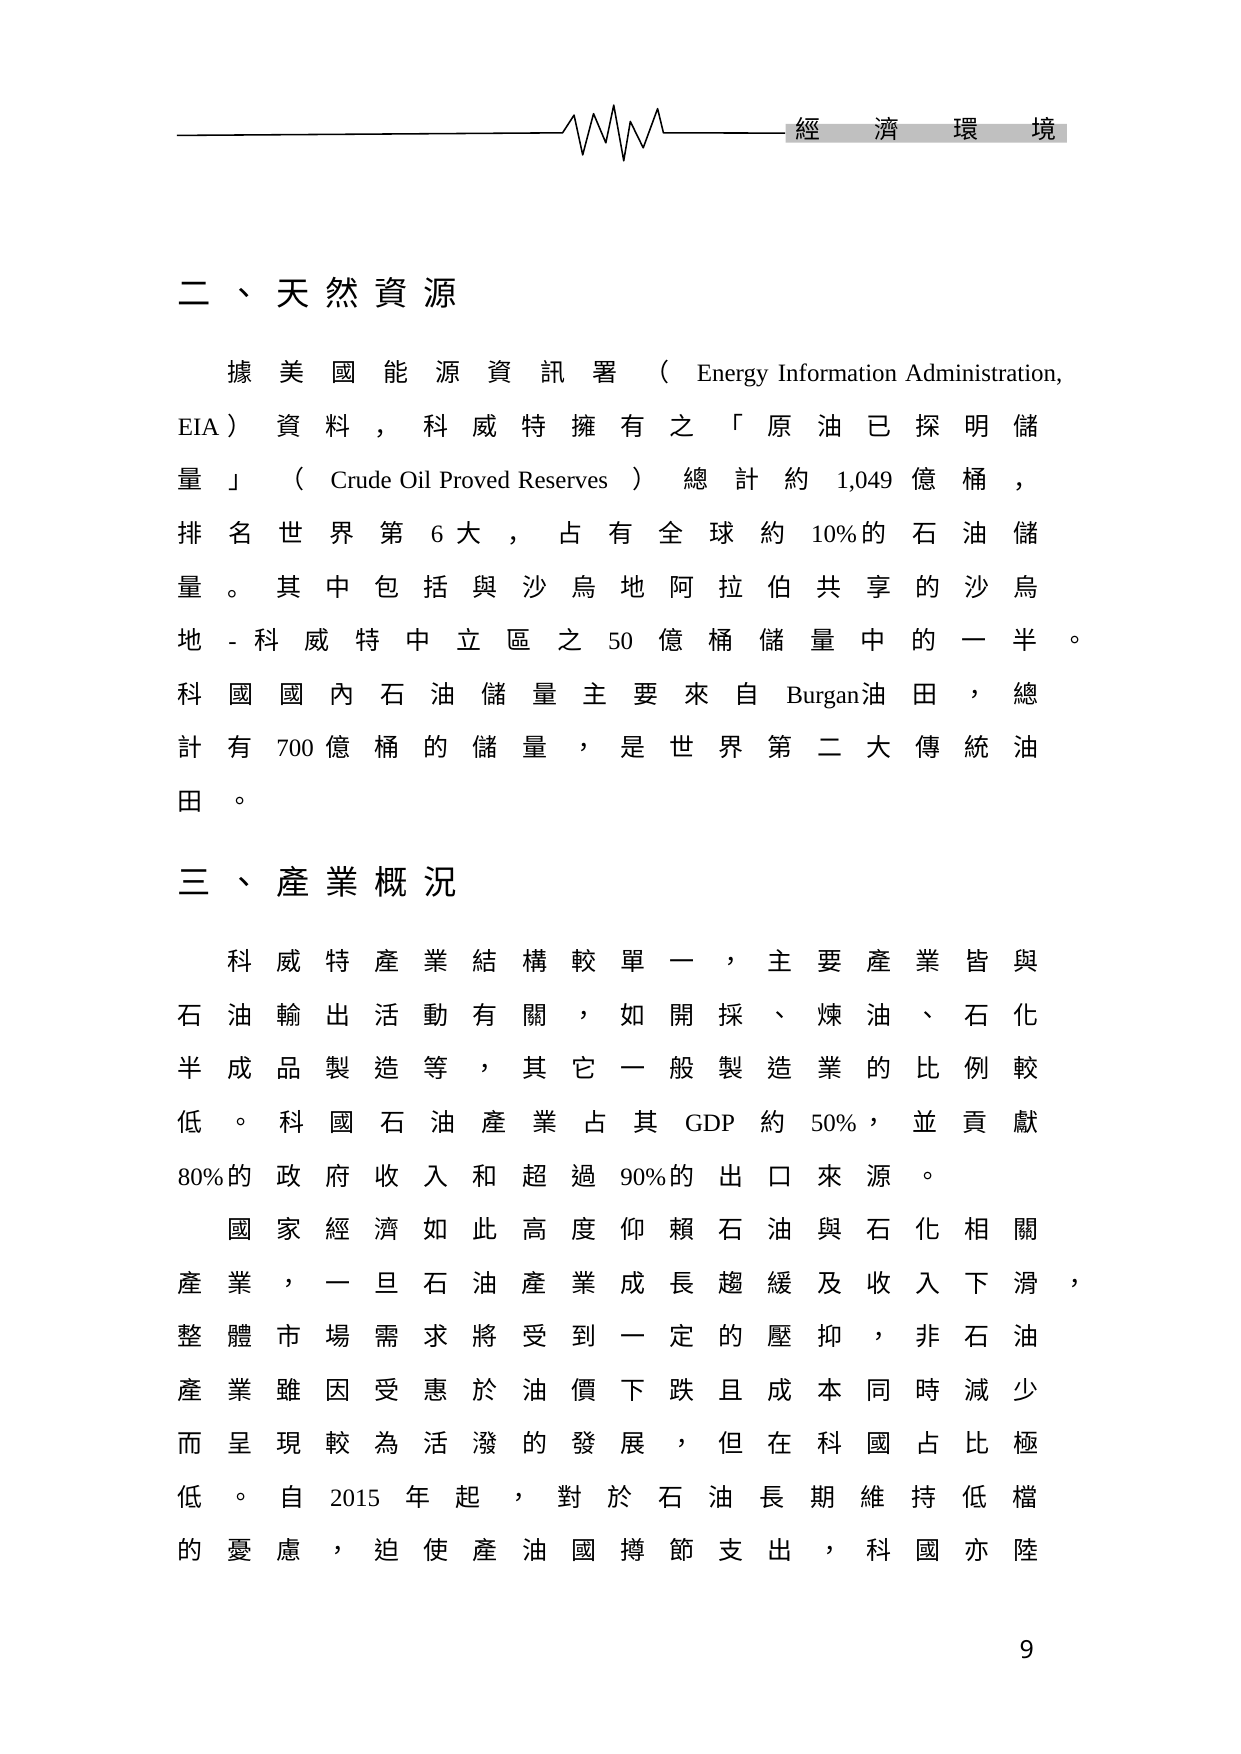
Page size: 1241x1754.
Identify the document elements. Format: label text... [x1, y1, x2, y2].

text 據美國能源資訊署（Energy Information Administration, EIA）資料，科威特擁有之「原油已探明儲量」（Crude Oil Proved Reserves）總計約1,049億桶，排名世界第6大，占有全球約10%的石油儲量。其中包括與沙烏地阿拉伯共享的沙烏地-科威特中立區之50億桶儲量中的一半。科國國內石油儲量主要來自Burgan油田，總計有700億桶的儲量，是世界第二大傳統油田。 [178, 344, 1063, 826]
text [178, 1201, 1063, 1576]
text 三、產業概況 [178, 853, 1063, 906]
text 科威特產業結構較單一，主要產業皆與石油輸出活動有關，如開採、煉油、石化半成品製造等，其它一般製造業的比例較低。科國石油產業占其GDP約50%，並貢獻80%的政府收入和超過90%的出口來源。 [178, 933, 1063, 1201]
text 二、天然資源 [178, 264, 1063, 317]
